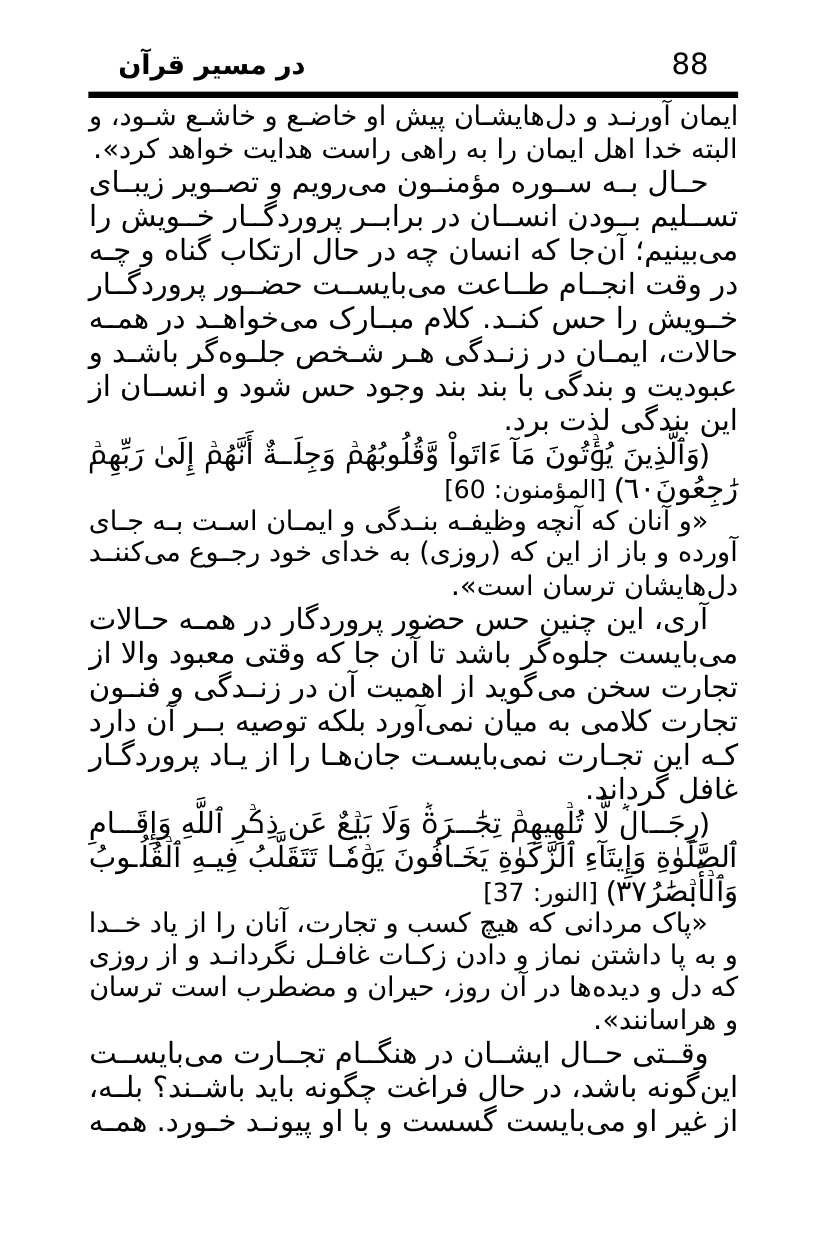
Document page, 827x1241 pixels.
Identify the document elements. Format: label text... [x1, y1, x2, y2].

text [89, 1036, 738, 1138]
text «و آنان که آنچه وظیفه بندگی و ایمان است به جای آورده و باز از این که (روزی) به خدای خود رجوع می‌کنند دل‌هایشان ترسان است». [89, 505, 738, 602]
text حال به سوره مؤمنون می‌رویم و تصویر زیبای تسلیم بودن انسان در برابر پروردگار خویش را می‌بینیم؛ آن‌جا که انسان چه در حال ارتکاب گناه و چه در وقت انجام طاعت می‌بایست حضور پروردگار خویش را حس کند. کلام مبارک می‌خواهد در همه حالات، ایمان در زندگی هر شخص جلوه‌گر باشد و عبودیت و بندگی با بند بند وجود حس شود و انسان از این بندگی لذت برد. [89, 166, 738, 437]
text آری، این چنین حس حضور پروردگار در همه حالات می‌بایست جلوه‌گر باشد تا آن جا که وقتی معبود والا از تجارت سخن می‌گوید از اهمیت آن در زندگی و فنون تجارت کلامی به میان نمی‌آورد بلکه توصیه بر آن دارد که این تجارت نمی‌بایست جان‌ها را از یاد پروردگار غافل گرداند. [89, 602, 738, 806]
text «پاک مردانی که هیچ کسب و تجارت، آنان را از یاد خدا و به پا داشتن نماز و دادن زکات غافل نگرداند و از روزی که دل و دیده‌ها در آن روز، حیران و مضطرب است ترسان و هراسانند». [89, 908, 738, 1036]
text ﴿رِجَالٞ لَّا تُلۡهِيهِمۡ تِجَٰرَةٞ وَلَا بَيۡعٌ عَن ذِكۡرِ ٱللَّهِ وَإِقَامِ ٱلصَّلَوٰةِ وَإِيتَآءِ ٱلزَّكَوٰةِ يَخَافُونَ يَوۡمٗا تَتَقَلَّبُ فِيهِ ٱلۡقُلُوبُ وَٱلۡأَبۡصَٰرُ٣٧﴾ [النور: 37] [89, 806, 738, 908]
text ﴿وَٱلَّذِينَ يُؤۡتُونَ مَآ ءَاتَواْ وَّقُلُوبُهُمۡ وَجِلَةٌ أَنَّهُمۡ إِلَىٰ رَبِّهِمۡ رَٰجِعُونَ٦٠﴾ [المؤمنون: 60] [89, 437, 738, 505]
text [89, 100, 738, 166]
